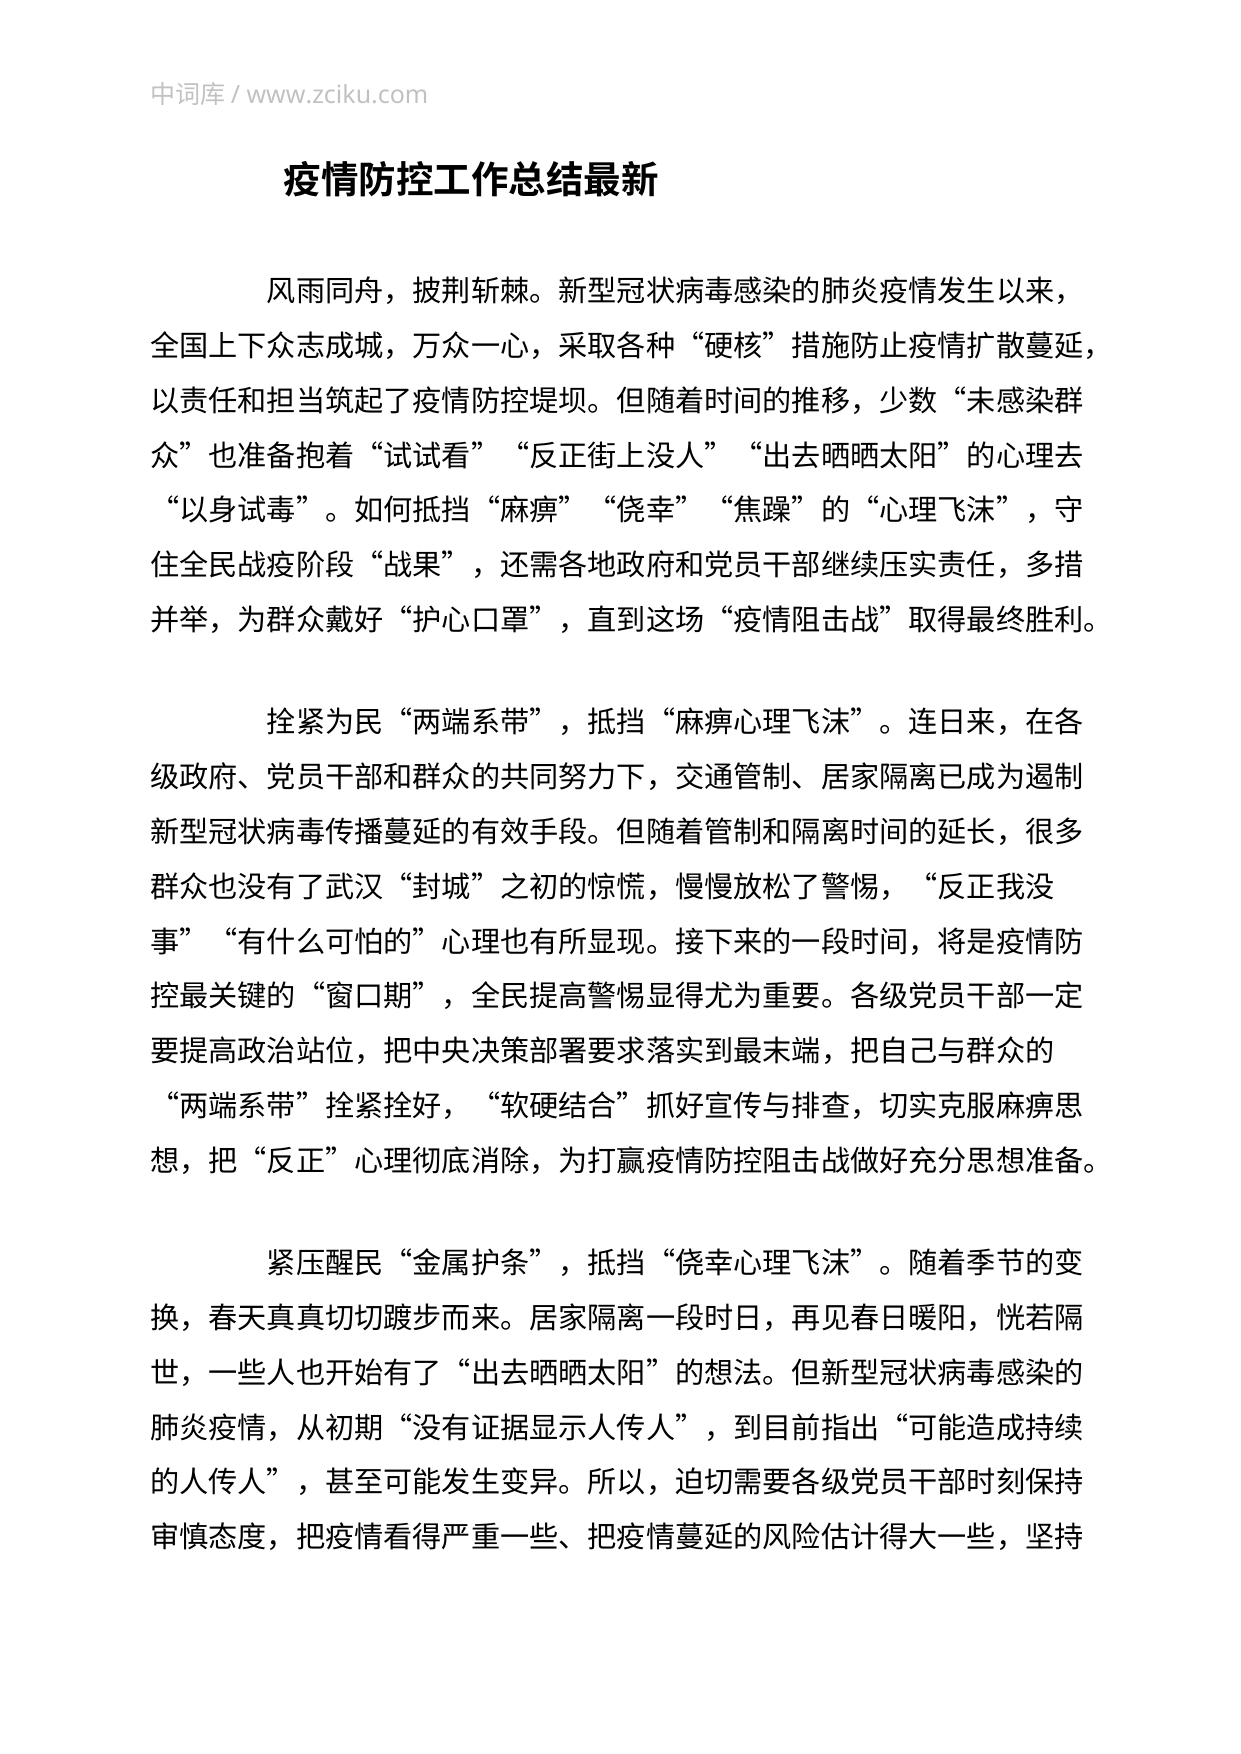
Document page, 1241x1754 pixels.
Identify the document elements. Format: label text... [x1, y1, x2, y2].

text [150, 1239, 1090, 1556]
text 疫情防控工作总结最新 [150, 150, 1090, 204]
text 风雨同舟，披荆斩棘。新型冠状病毒感染的肺炎疫情发生以来，全国上下众志成城，万众一心，采取各种“硬核”措施防止疫情扩散蔓延，以责任和担当筑起了疫情防控堤坝。但随着时间的推移，少数“未感染群众”也准备抱着“试试看”“反正街上没人”“出去晒晒太阳”的心理去“以身试毒”。如何抵挡“麻痹”“侥幸”“焦躁”的“心理飞沫”，守住全民战疫阶段“战果”，还需各地政府和党员干部继续压实责任，多措并举，为群众戴好“护心口罩”，直到这场“疫情阻击战”取得最终胜利。 [150, 267, 1090, 639]
text 拴紧为民“两端系带”，抵挡“麻痹心理飞沫”。连日来，在各级政府、党员干部和群众的共同努力下，交通管制、居家隔离已成为遏制新型冠状病毒传播蔓延的有效手段。但随着管制和隔离时间的延长，很多群众也没有了武汉“封城”之初的惊慌，慢慢放松了警惕，“反正我没事”“有什么可怕的”心理也有所显现。接下来的一段时间，将是疫情防控最关键的“窗口期”，全民提高警惕显得尤为重要。各级党员干部一定要提高政治站位，把中央决策部署要求落实到最末端，把自己与群众的“两端系带”拴紧拴好，“软硬结合”抓好宣传与排查，切实克服麻痹思想，把“反正”心理彻底消除，为打赢疫情防控阻击战做好充分思想准备。 [150, 698, 1090, 1180]
